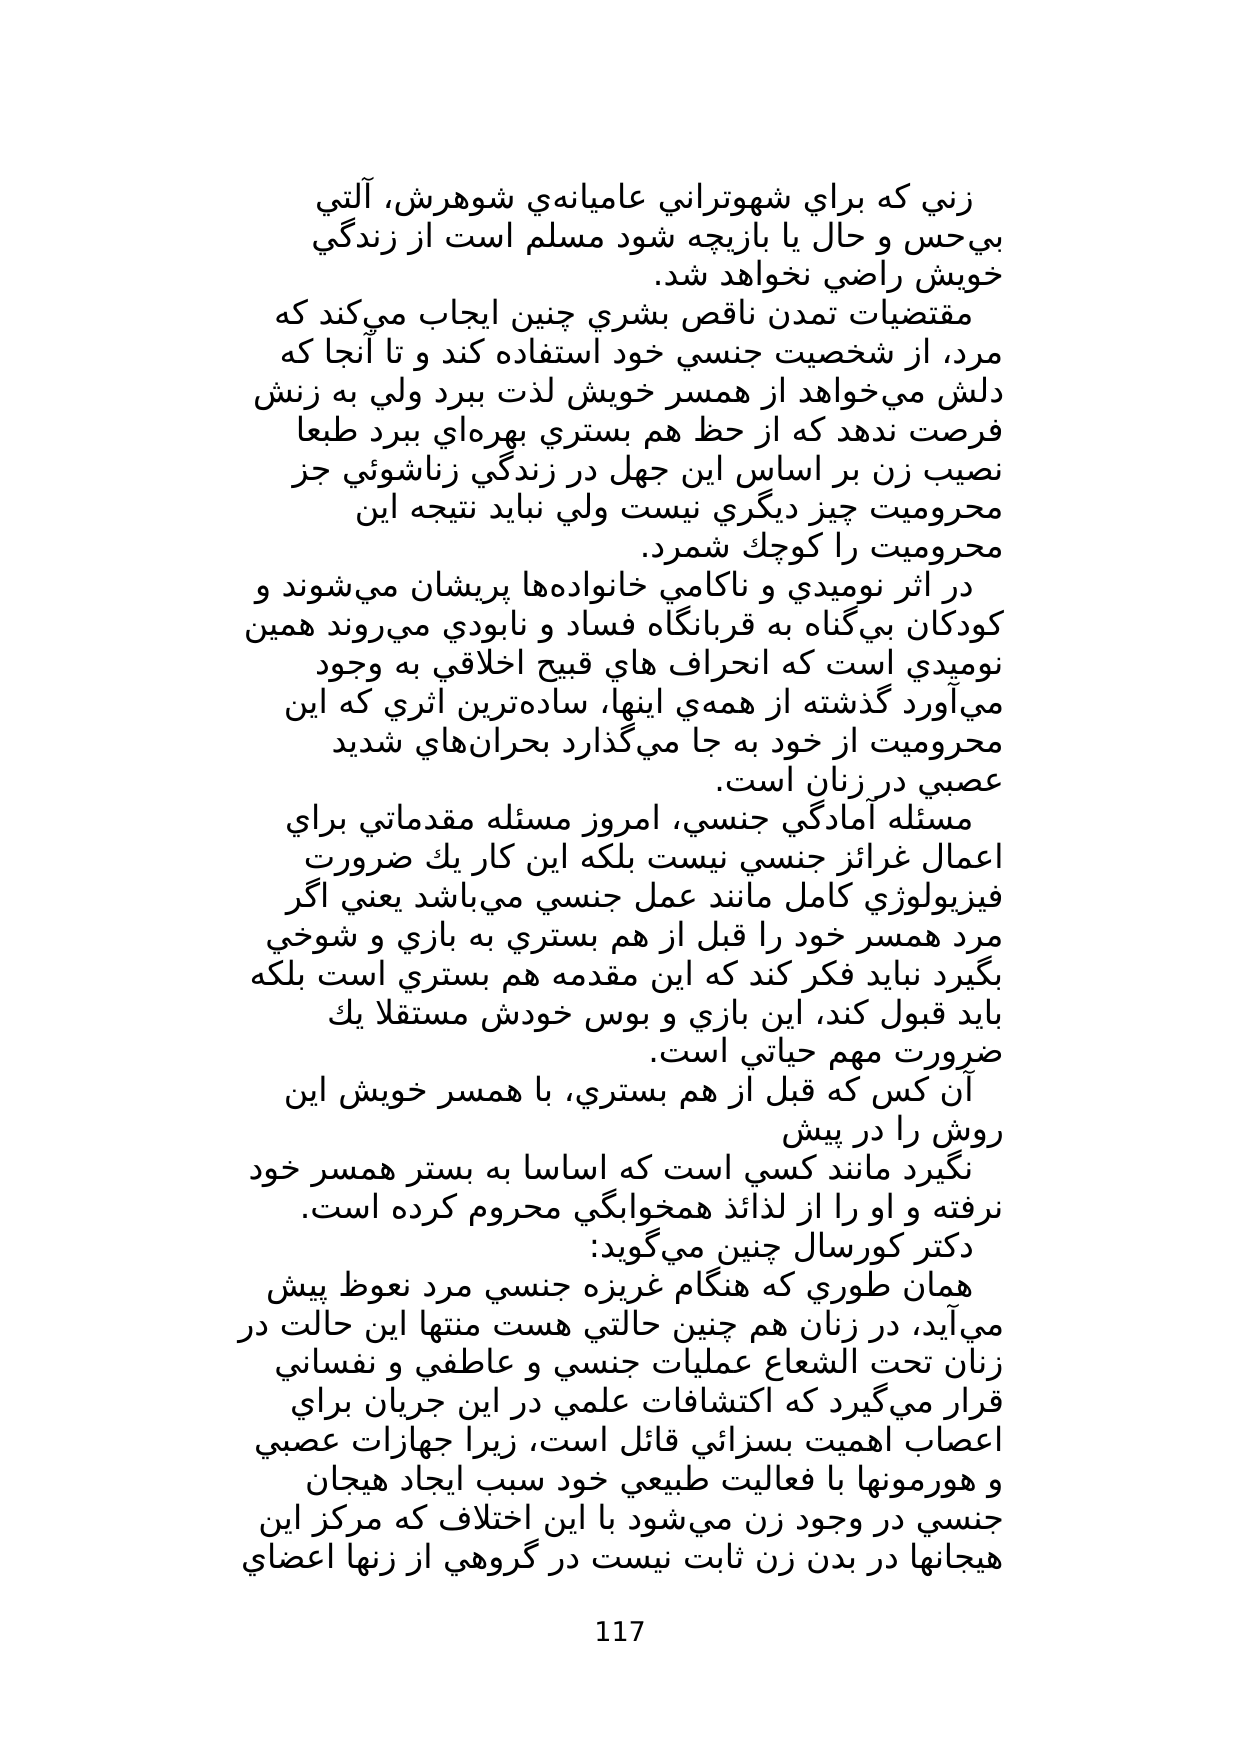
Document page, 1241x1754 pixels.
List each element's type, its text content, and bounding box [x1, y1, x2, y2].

text زني كه براي شهوتراني عاميانه‌ي شوهرش، آلتي بي‌حس و حال يا بازيچه شود مسلم است از زندگي خويش راضي نخواهد شد. [236, 177, 1004, 294]
text آن كس كه قبل از هم بستري، با همسر خويش اين روش را در پيش [236, 1071, 1004, 1148]
text دكتر كورسال چنين مي‌گويد: [236, 1226, 1004, 1265]
text در اثر نوميدي و ناكامي خانواده‌ها پريشان مي‌شوند و كودكان بي‌گناه به قربانگاه فساد و نابودي مي‌روند همين نوميدي است كه انحراف هاي قبيح اخلاقي به وجود مي‌آورد گذشته از همه‌ي اينها، ساده‌ترين اثري كه اين محروميت از خود به جا مي‌گذارد بحران‌هاي شديد عصبي در زنان است. [236, 566, 1004, 799]
text نگيرد مانند كسي است كه اساسا به بستر همسر خود نرفته و او را از لذائذ همخوابگي محروم كرده است. [236, 1148, 1004, 1226]
text مسئله آمادگي جنسي، امروز مسئله مقدماتي براي اعمال غرائز جنسي نيست بلكه اين كار يك ضرورت فيزيولوژي كامل مانند عمل جنسي مي‌باشد يعني اگر مرد همسر خود را قبل از هم بستري به بازي و شوخي بگيرد نبايد فكر كند كه اين مقدمه هم بستري است بلكه بايد قبول كند، اين بازي و بوس خودش مستقلا يك ضرورت مهم حياتي است. [236, 799, 1004, 1071]
text مقتضيات تمدن ناقص بشري چنين ايجاب مي‌كند كه مرد، از شخصيت جنسي خود استفاده كند و تا آنجا كه دلش مي‌خواهد از همسر خويش لذت ببرد ولي به زنش فرصت ندهد كه از حظ هم بستري بهره‌اي ببرد طبعا نصيب زن بر اساس اين جهل در زندگي زناشوئي جز محروميت چيز ديگري نيست ولي نبايد نتيجه اين محروميت را كوچك شمرد. [236, 294, 1004, 566]
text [236, 1265, 1004, 1576]
